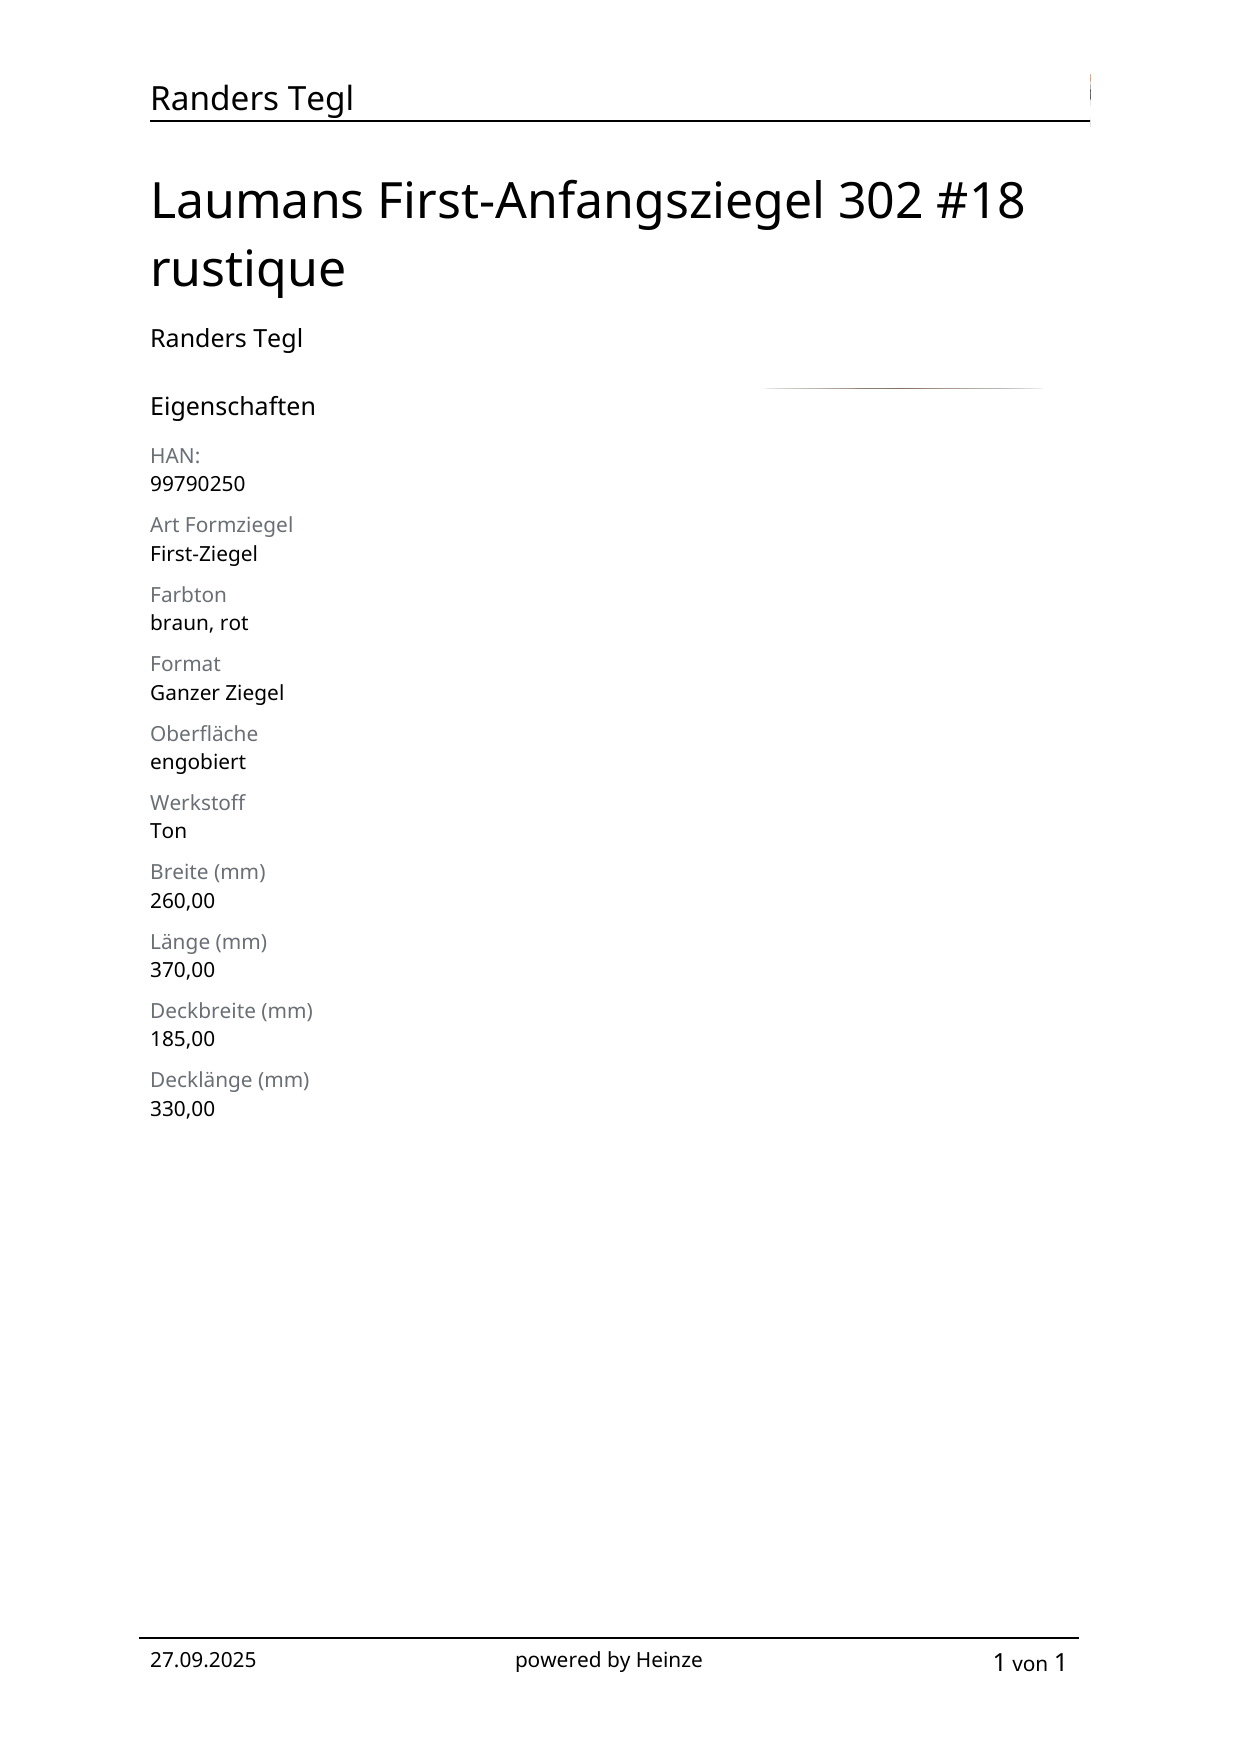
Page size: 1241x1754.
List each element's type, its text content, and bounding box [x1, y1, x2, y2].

text braun, rot [150, 608, 1090, 637]
text Deckbreite (mm) [150, 996, 1090, 1024]
text Werkstoff [150, 788, 1090, 816]
text 330,00 [150, 1094, 1090, 1122]
text Randers Tegl [150, 320, 1090, 354]
text Decklänge (mm) [150, 1066, 1090, 1094]
text 370,00 [150, 955, 1090, 984]
text Oberfläche [150, 719, 1090, 747]
text Breite (mm) [150, 857, 1090, 886]
text 260,00 [150, 886, 1090, 914]
text Länge (mm) [150, 927, 1090, 955]
text Ton [150, 816, 1090, 845]
text 185,00 [150, 1024, 1090, 1053]
text 99790250 [150, 469, 1090, 498]
text Farbton [150, 580, 1090, 608]
text First-Ziegel [150, 539, 1090, 567]
text Art Formziegel [150, 511, 1090, 539]
text engobiert [150, 747, 1090, 776]
text HAN: [150, 441, 1090, 469]
text Ganzer Ziegel [150, 678, 1090, 706]
text Laumans First-Anfangsziegel 302 #18 rustique [150, 165, 1090, 301]
text Eigenschaften [150, 388, 1090, 422]
text Format [150, 649, 1090, 678]
